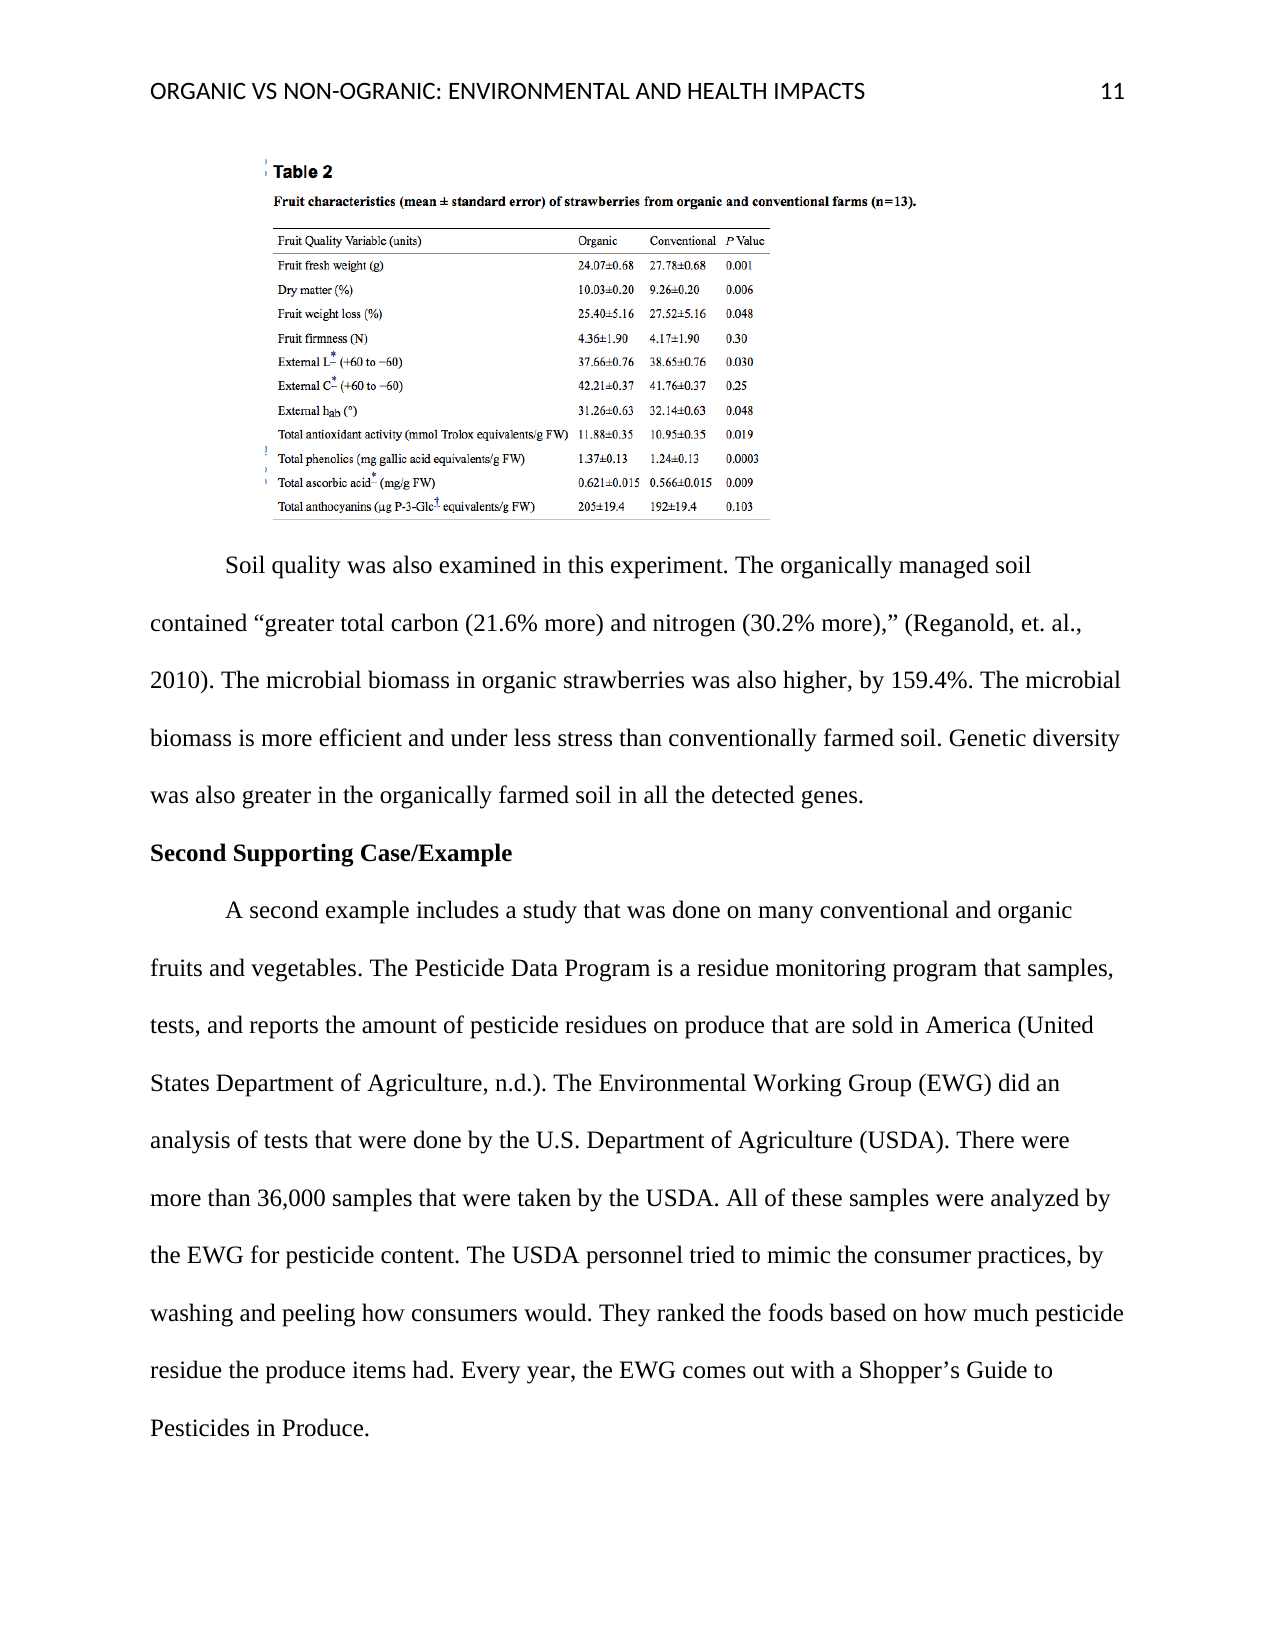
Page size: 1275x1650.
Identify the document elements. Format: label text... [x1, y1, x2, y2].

text Second Supporting Case/Example [150, 838, 1125, 867]
text A second example includes a study that was done on many conventional and organic fruits and vegetables. The Pesticide Data Program is a residue monitoring program that samples, tests, and reports the amount of pesticide residues on produce that are sold in America (United States Department of Agriculture, n.d.). The Environmental Working Group (EWG) did an analysis of tests that were done by the U.S. Department of Agriculture (USDA). There were more than 36,000 samples that were taken by the USDA. All of these samples were analyzed by the EWG for pesticide content. The USDA personnel tried to mimic the consumer practices, by washing and peeling how consumers would. They ranked the foods based on how much pesticide residue the produce items had. Every year, the EWG comes out with a Shopper’s Guide to Pesticides in Produce. [150, 895, 1125, 1442]
picture [265, 150, 953, 522]
